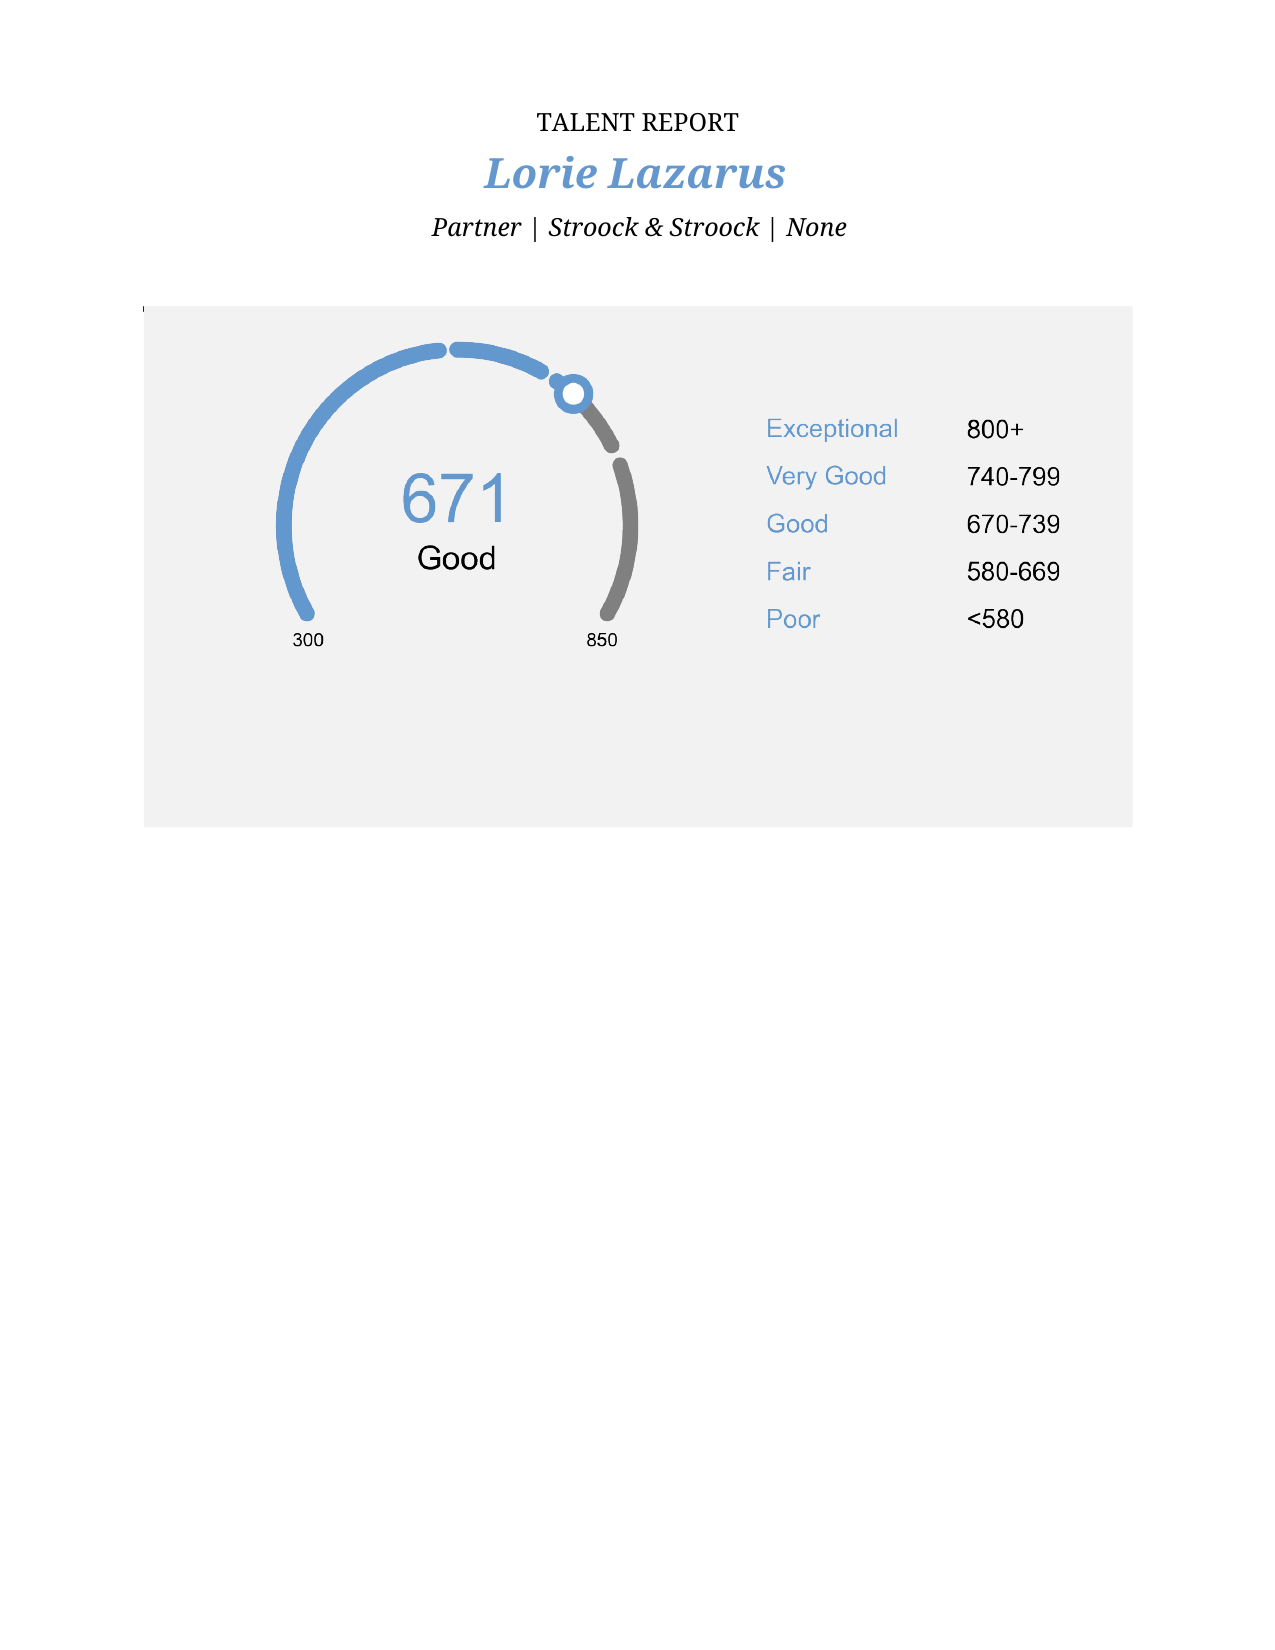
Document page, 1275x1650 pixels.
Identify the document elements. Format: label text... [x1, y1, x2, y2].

text Lorie Lazarus [150, 144, 1125, 201]
text TALENT REPORT [150, 105, 1125, 139]
text Partner | Stroock & Stroock | None [150, 209, 1125, 243]
picture [207, 281, 1060, 790]
